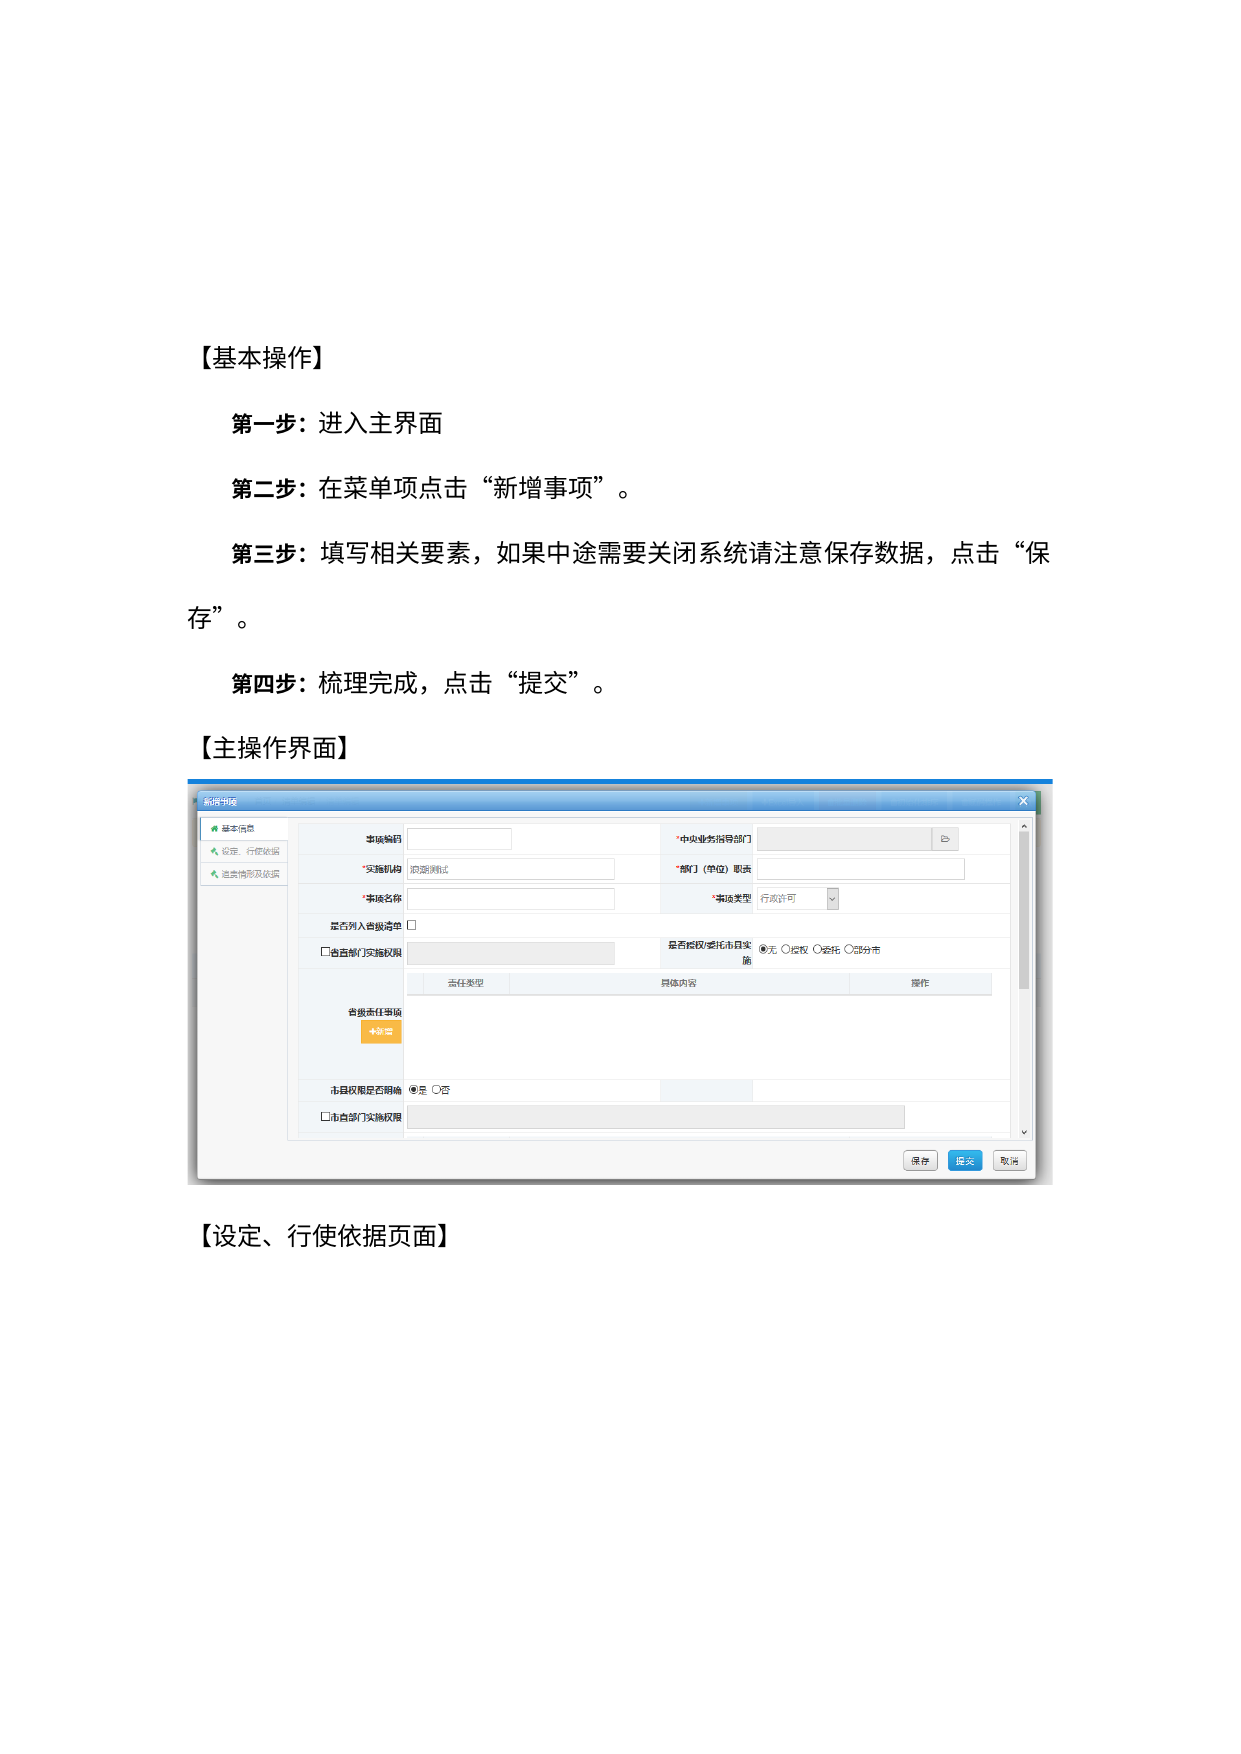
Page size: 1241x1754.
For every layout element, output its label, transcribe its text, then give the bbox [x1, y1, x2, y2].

text 【设定、行使依据页面】 [187, 1202, 1053, 1267]
text 第四步：梳理完成，点击“提交”。 [187, 649, 1053, 714]
text 【主操作界面】 [187, 714, 1053, 779]
text 第一步：进入主界面 [187, 389, 1053, 454]
picture [187, 779, 1053, 1185]
text 【基本操作】 [187, 324, 1053, 389]
text 第三步：填写相关要素，如果中途需要关闭系统请注意保存数据，点击“保存”。 [187, 519, 1053, 649]
text 第二步：在菜单项点击“新增事项”。 [187, 454, 1053, 519]
